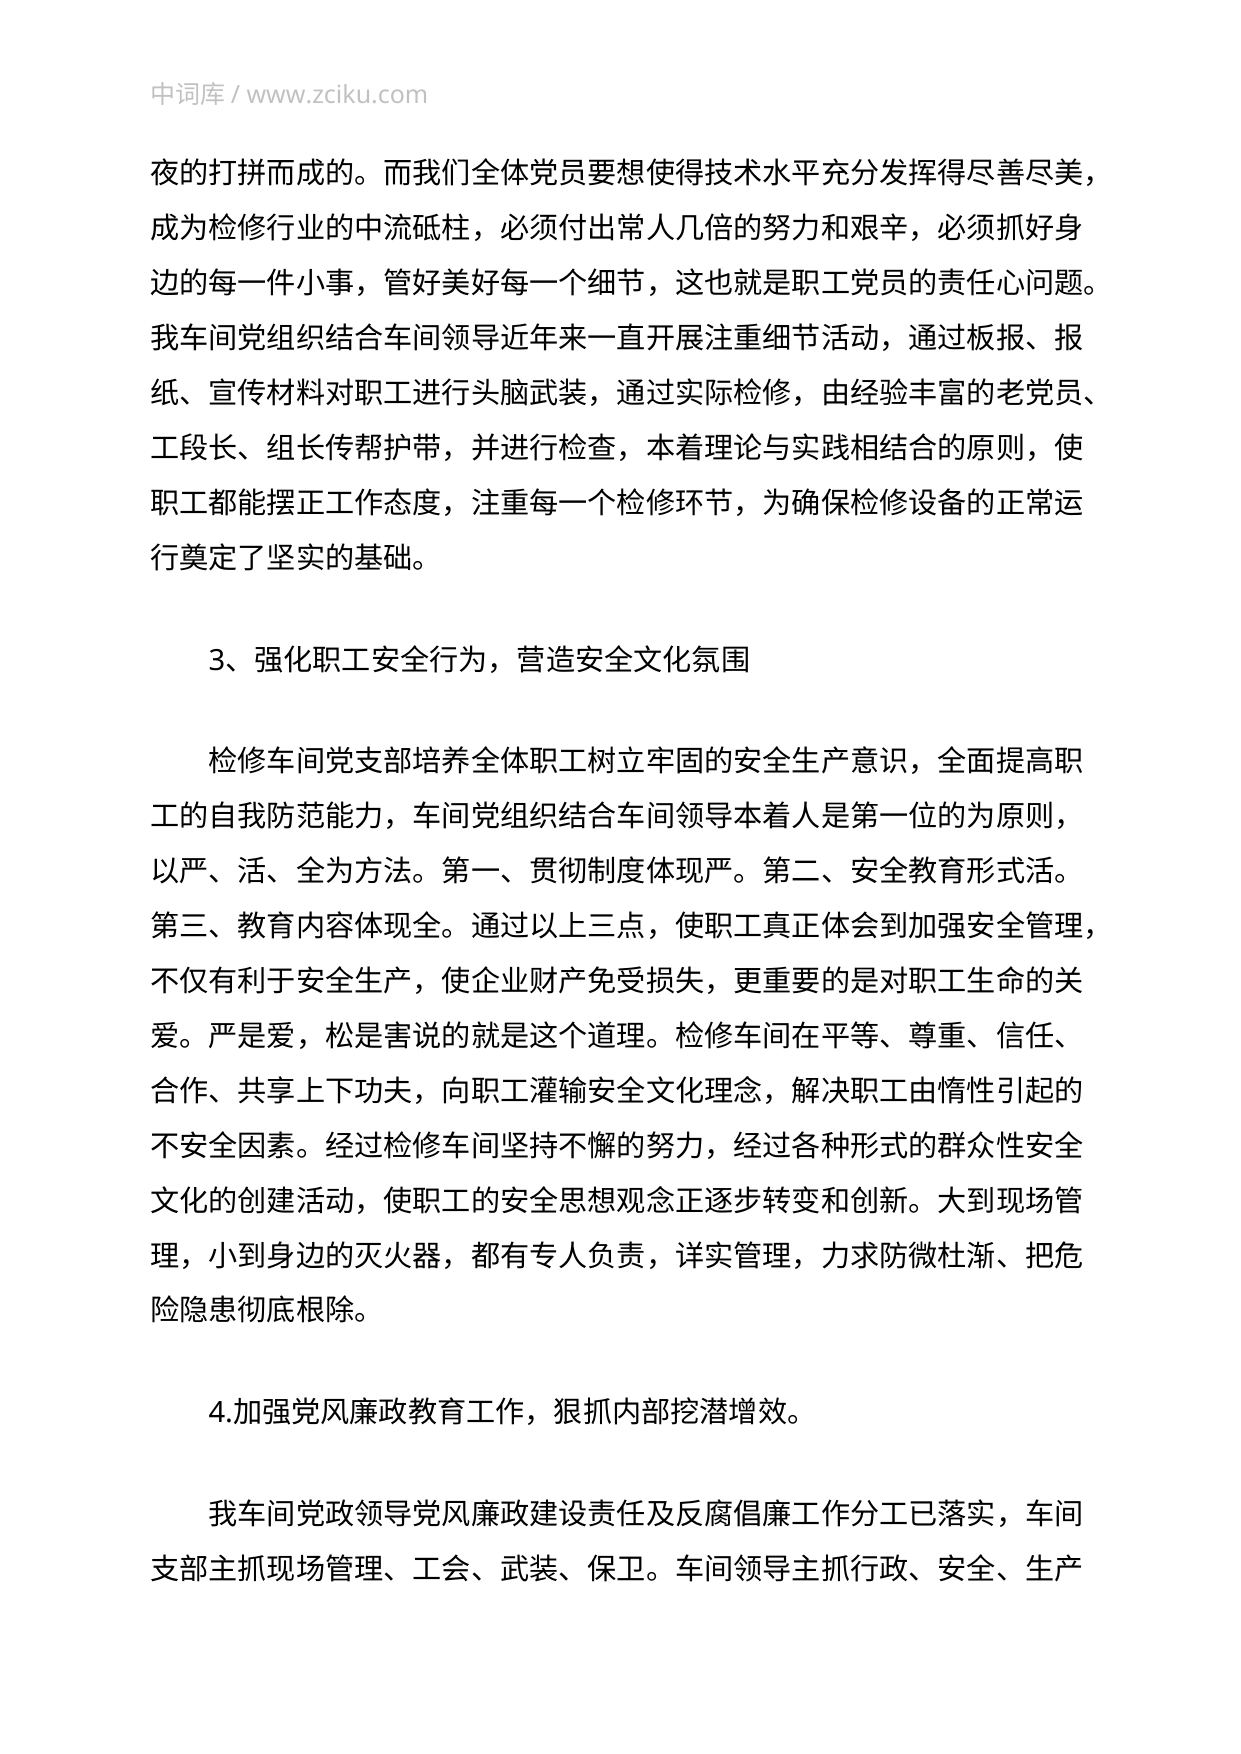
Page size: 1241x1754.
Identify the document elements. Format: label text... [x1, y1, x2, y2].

text 3、强化职工安全行为，营造安全文化氛围 [150, 636, 1090, 678]
text 4.加强党风廉政教育工作，狠抓内部挖潜增效。 [150, 1389, 1090, 1431]
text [150, 150, 1090, 577]
text 检修车间党支部培养全体职工树立牢固的安全生产意识，全面提高职工的自我防范能力，车间党组织结合车间领导本着人是第一位的为原则，以严、活、全为方法。第一、贯彻制度体现严。第二、安全教育形式活。第三、教育内容体现全。通过以上三点，使职工真正体会到加强安全管理，不仅有利于安全生产，使企业财产免受损失，更重要的是对职工生命的关爱。严是爱，松是害说的就是这个道理。检修车间在平等、尊重、信任、合作、共享上下功夫，向职工灌输安全文化理念，解决职工由惰性引起的不安全因素。经过检修车间坚持不懈的努力，经过各种形式的群众性安全文化的创建活动，使职工的安全思想观念正逐步转变和创新。大到现场管理，小到身边的灭火器，都有专人负责，详实管理，力求防微杜渐、把危险隐患彻底根除。 [150, 738, 1090, 1329]
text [150, 1491, 1090, 1588]
